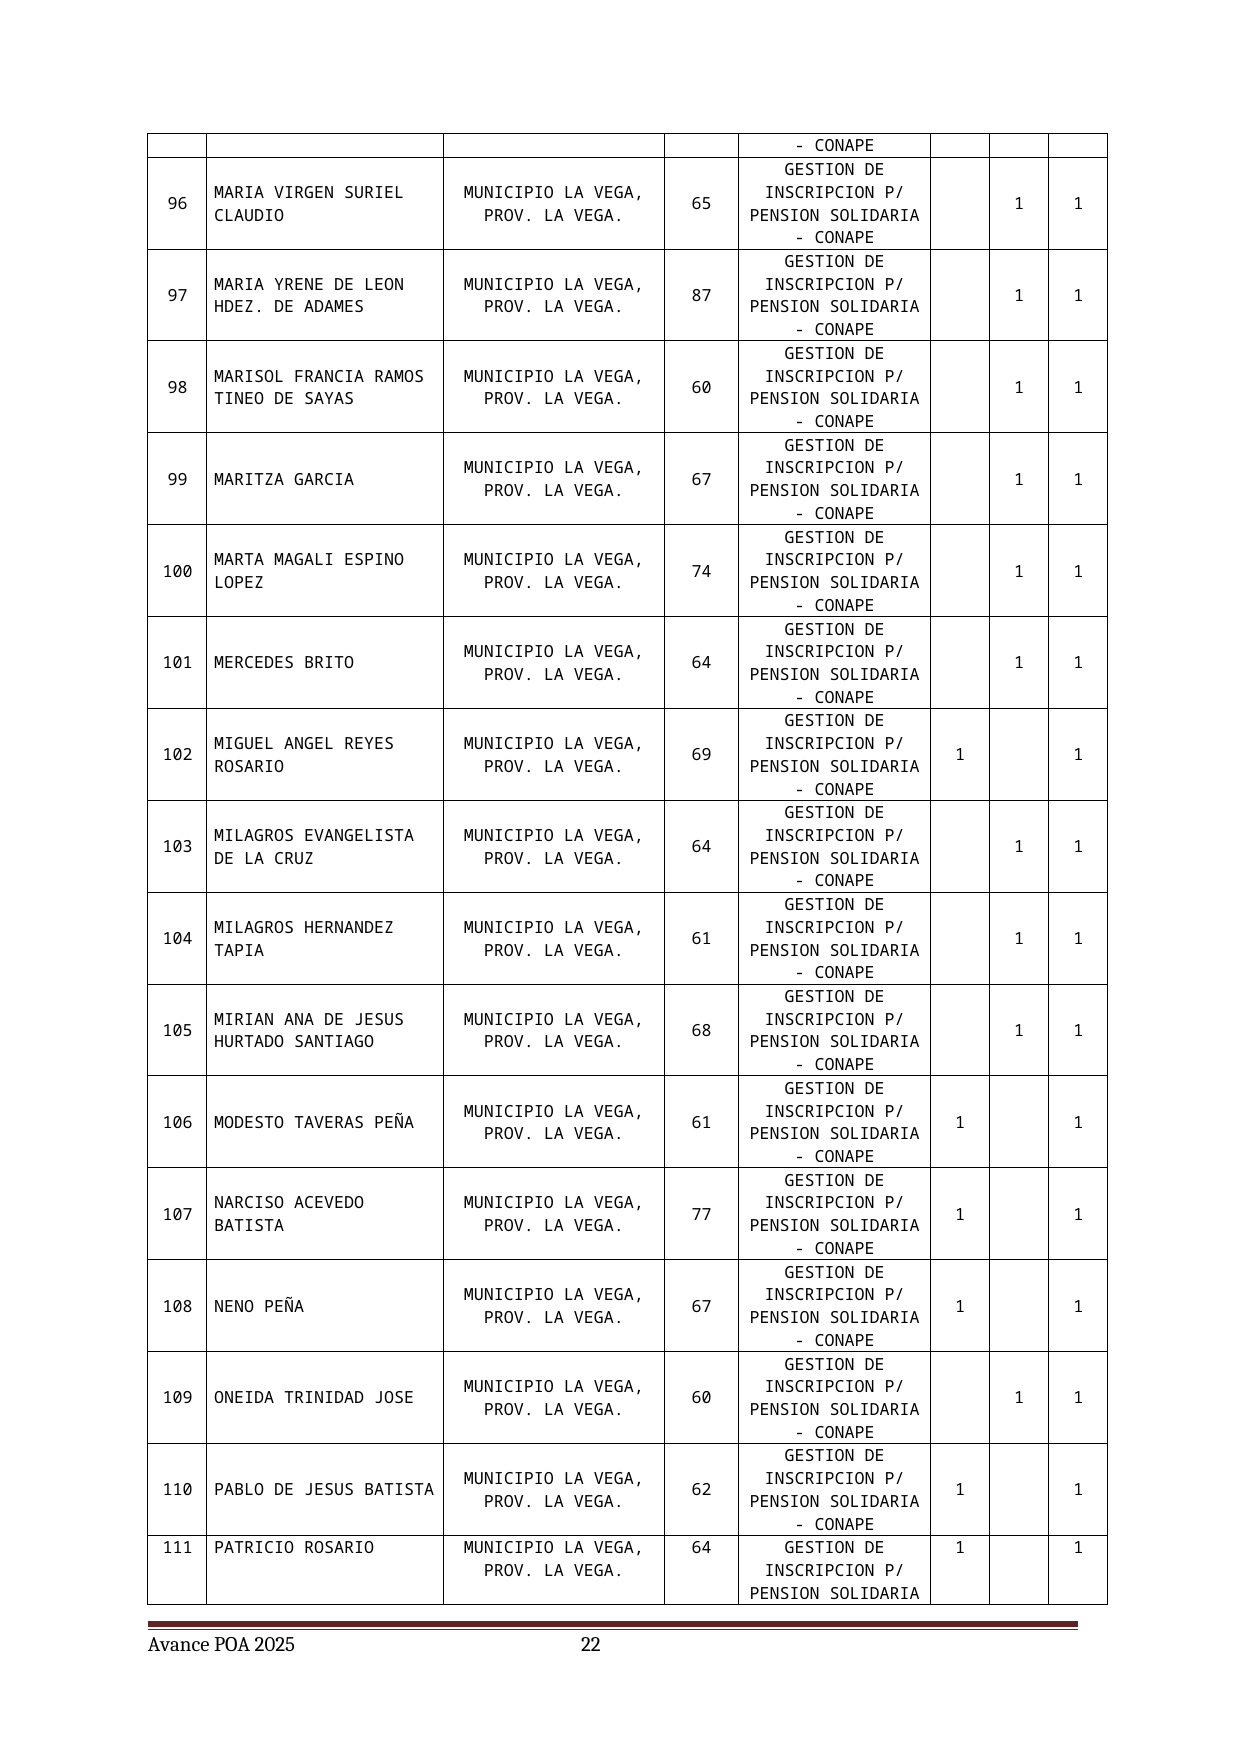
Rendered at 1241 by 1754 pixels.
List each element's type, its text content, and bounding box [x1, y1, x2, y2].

table_cell MIGUEL ANGEL REYES ROSARIO [207, 709, 443, 800]
table_cell [990, 1260, 1048, 1351]
table_cell 1 [1049, 158, 1107, 248]
table_cell MERCEDES BRITO [207, 617, 443, 708]
table_cell NENO PEÑA [207, 1260, 443, 1351]
table_cell [931, 134, 989, 157]
table_cell 87 [665, 250, 738, 340]
table_cell 61 [665, 1076, 738, 1167]
table_cell [990, 1076, 1048, 1167]
table_cell 64 [665, 617, 738, 708]
table_cell 109 [148, 1352, 206, 1443]
table_cell 1 [1049, 433, 1107, 524]
table_cell 1 [1049, 1352, 1107, 1443]
table_cell MODESTO TAVERAS PEÑA [207, 1076, 443, 1167]
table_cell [739, 1536, 930, 1604]
table_cell [931, 433, 989, 524]
table_cell 1 [931, 1168, 989, 1259]
table_cell [931, 158, 989, 248]
table_cell MUNICIPIO LA VEGA, PROV. LA VEGA. [444, 893, 664, 983]
table_cell 1 [1049, 709, 1107, 800]
table_cell 108 [148, 1260, 206, 1351]
table_cell 1 [931, 1536, 989, 1604]
table_cell [990, 709, 1048, 800]
table_cell 96 [148, 158, 206, 248]
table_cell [444, 1536, 664, 1604]
table_cell GESTION DE INSCRIPCION P/ PENSION SOLIDARIA - CONAPE [739, 341, 930, 432]
table_cell 67 [665, 1260, 738, 1351]
table_cell [931, 985, 989, 1075]
table_cell 74 [665, 525, 738, 616]
table_cell MARIA VIRGEN SURIEL CLAUDIO [207, 158, 443, 248]
table_cell MUNICIPIO LA VEGA, PROV. LA VEGA. [444, 709, 664, 800]
table_cell MUNICIPIO LA VEGA, PROV. LA VEGA. [444, 801, 664, 892]
table_cell PABLO DE JESUS BATISTA [207, 1444, 443, 1535]
table_cell MUNICIPIO LA VEGA, PROV. LA VEGA. [444, 1168, 664, 1259]
table_cell MUNICIPIO LA VEGA, PROV. LA VEGA. [444, 1076, 664, 1167]
table_cell 106 [148, 1076, 206, 1167]
table_cell 72 [665, 134, 738, 157]
table_cell 1 [1049, 1076, 1107, 1167]
table_cell 65 [665, 158, 738, 248]
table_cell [739, 134, 930, 157]
table_cell MILAGROS HERNANDEZ TAPIA [207, 893, 443, 983]
table_cell 1 [1049, 525, 1107, 616]
table_cell 1 [1049, 1168, 1107, 1259]
table_cell 95 [148, 134, 206, 157]
table_cell 110 [148, 1444, 206, 1535]
table_cell 62 [665, 1444, 738, 1535]
table_cell 1 [990, 617, 1048, 708]
table_cell 77 [665, 1168, 738, 1259]
table_cell MUNICIPIO LA VEGA, PROV. LA VEGA. [444, 250, 664, 340]
table_cell 64 [665, 1536, 738, 1604]
table_cell 1 [1049, 801, 1107, 892]
table_cell ONEIDA TRINIDAD JOSE [207, 1352, 443, 1443]
table_cell MUNICIPIO LA VEGA, PROV. LA VEGA. [444, 1352, 664, 1443]
table_cell 100 [148, 525, 206, 616]
table_cell 1 [1049, 1444, 1107, 1535]
table_cell 61 [665, 893, 738, 983]
table_cell [931, 617, 989, 708]
table_cell 111 [148, 1536, 206, 1604]
table_cell 1 [990, 985, 1048, 1075]
table_cell MARIA YRENE DE LEON HDEZ. DE ADAMES [207, 250, 443, 340]
table_cell GESTION DE INSCRIPCION P/ PENSION SOLIDARIA - CONAPE [739, 1352, 930, 1443]
table_cell 104 [148, 893, 206, 983]
table_cell 1 [931, 709, 989, 800]
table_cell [444, 134, 664, 157]
table_cell [990, 1444, 1048, 1535]
table_cell GESTION DE INSCRIPCION P/ PENSION SOLIDARIA - CONAPE [739, 801, 930, 892]
table_cell NARCISO ACEVEDO BATISTA [207, 1168, 443, 1259]
table_cell 1 [931, 1076, 989, 1167]
table_cell 67 [665, 433, 738, 524]
table_cell 1 [990, 158, 1048, 248]
table_cell 1 [990, 134, 1048, 157]
table_cell 1 [1049, 134, 1107, 157]
table_cell MUNICIPIO LA VEGA, PROV. LA VEGA. [444, 1444, 664, 1535]
table_cell GESTION DE INSCRIPCION P/ PENSION SOLIDARIA - CONAPE [739, 893, 930, 983]
table_cell [931, 341, 989, 432]
table_cell 1 [990, 525, 1048, 616]
table_cell MUNICIPIO LA VEGA, PROV. LA VEGA. [444, 985, 664, 1075]
table_cell [931, 801, 989, 892]
table_cell 1 [990, 893, 1048, 983]
table_cell 97 [148, 250, 206, 340]
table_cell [739, 158, 930, 248]
table_cell GESTION DE INSCRIPCION P/ PENSION SOLIDARIA - CONAPE [739, 525, 930, 616]
table_cell 1 [990, 341, 1048, 432]
table_cell 1 [1049, 1260, 1107, 1351]
table_cell [931, 250, 989, 340]
table_cell 1 [990, 1352, 1048, 1443]
table_cell 1 [1049, 985, 1107, 1075]
table_cell 1 [1049, 341, 1107, 432]
table_cell GESTION DE INSCRIPCION P/ PENSION SOLIDARIA - CONAPE [739, 985, 930, 1075]
table_cell [931, 1352, 989, 1443]
table_cell [931, 525, 989, 616]
table_cell 1 [1049, 617, 1107, 708]
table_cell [739, 1444, 930, 1535]
table_cell GESTION DE INSCRIPCION P/ PENSION SOLIDARIA - CONAPE [739, 1260, 930, 1351]
table_cell 60 [665, 1352, 738, 1443]
table_cell 1 [1049, 1536, 1107, 1604]
table_cell 102 [148, 709, 206, 800]
table_cell GESTION DE INSCRIPCION P/ PENSION SOLIDARIA - CONAPE [739, 1168, 930, 1259]
table_cell 1 [931, 1444, 989, 1535]
table_cell 1 [1049, 893, 1107, 983]
table_cell 107 [148, 1168, 206, 1259]
table_cell GESTION DE INSCRIPCION P/ PENSION SOLIDARIA - CONAPE [739, 250, 930, 340]
table_cell MILAGROS EVANGELISTA DE LA CRUZ [207, 801, 443, 892]
table_cell 1 [990, 801, 1048, 892]
table_cell GESTION DE INSCRIPCION P/ PENSION SOLIDARIA - CONAPE [739, 433, 930, 524]
table_cell 98 [148, 341, 206, 432]
table_cell 1 [990, 250, 1048, 340]
table_cell 1 [1049, 250, 1107, 340]
table_cell 68 [665, 985, 738, 1075]
table_cell MUNICIPIO LA VEGA, PROV. LA VEGA. [444, 158, 664, 248]
table_cell PATRICIO ROSARIO [207, 1536, 443, 1604]
table_cell 69 [665, 709, 738, 800]
table_cell 101 [148, 617, 206, 708]
table_cell MARTA MAGALI ESPINO LOPEZ [207, 525, 443, 616]
table_cell 99 [148, 433, 206, 524]
table_cell 60 [665, 341, 738, 432]
table_cell 1 [990, 433, 1048, 524]
table_cell MARITZA GARCIA [207, 433, 443, 524]
table_cell 103 [148, 801, 206, 892]
table_cell MUNICIPIO LA VEGA, PROV. LA VEGA. [444, 525, 664, 616]
table_cell GESTION DE INSCRIPCION P/ PENSION SOLIDARIA - CONAPE [739, 709, 930, 800]
table_cell MIRIAN ANA DE JESUS HURTADO SANTIAGO [207, 985, 443, 1075]
table_cell GESTION DE INSCRIPCION P/ PENSION SOLIDARIA - CONAPE [739, 1076, 930, 1167]
table_cell [931, 893, 989, 983]
table_cell [990, 1536, 1048, 1604]
table_cell MUNICIPIO LA VEGA, PROV. LA VEGA. [444, 1260, 664, 1351]
table_cell 105 [148, 985, 206, 1075]
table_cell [207, 134, 443, 157]
table_cell MUNICIPIO LA VEGA, PROV. LA VEGA. [444, 617, 664, 708]
table_cell 64 [665, 801, 738, 892]
table_cell GESTION DE INSCRIPCION P/ PENSION SOLIDARIA - CONAPE [739, 617, 930, 708]
table_cell MUNICIPIO LA VEGA, PROV. LA VEGA. [444, 433, 664, 524]
table_cell MUNICIPIO LA VEGA, PROV. LA VEGA. [444, 341, 664, 432]
table_cell 1 [931, 1260, 989, 1351]
table_cell [990, 1168, 1048, 1259]
table_cell MARISOL FRANCIA RAMOS TINEO DE SAYAS [207, 341, 443, 432]
